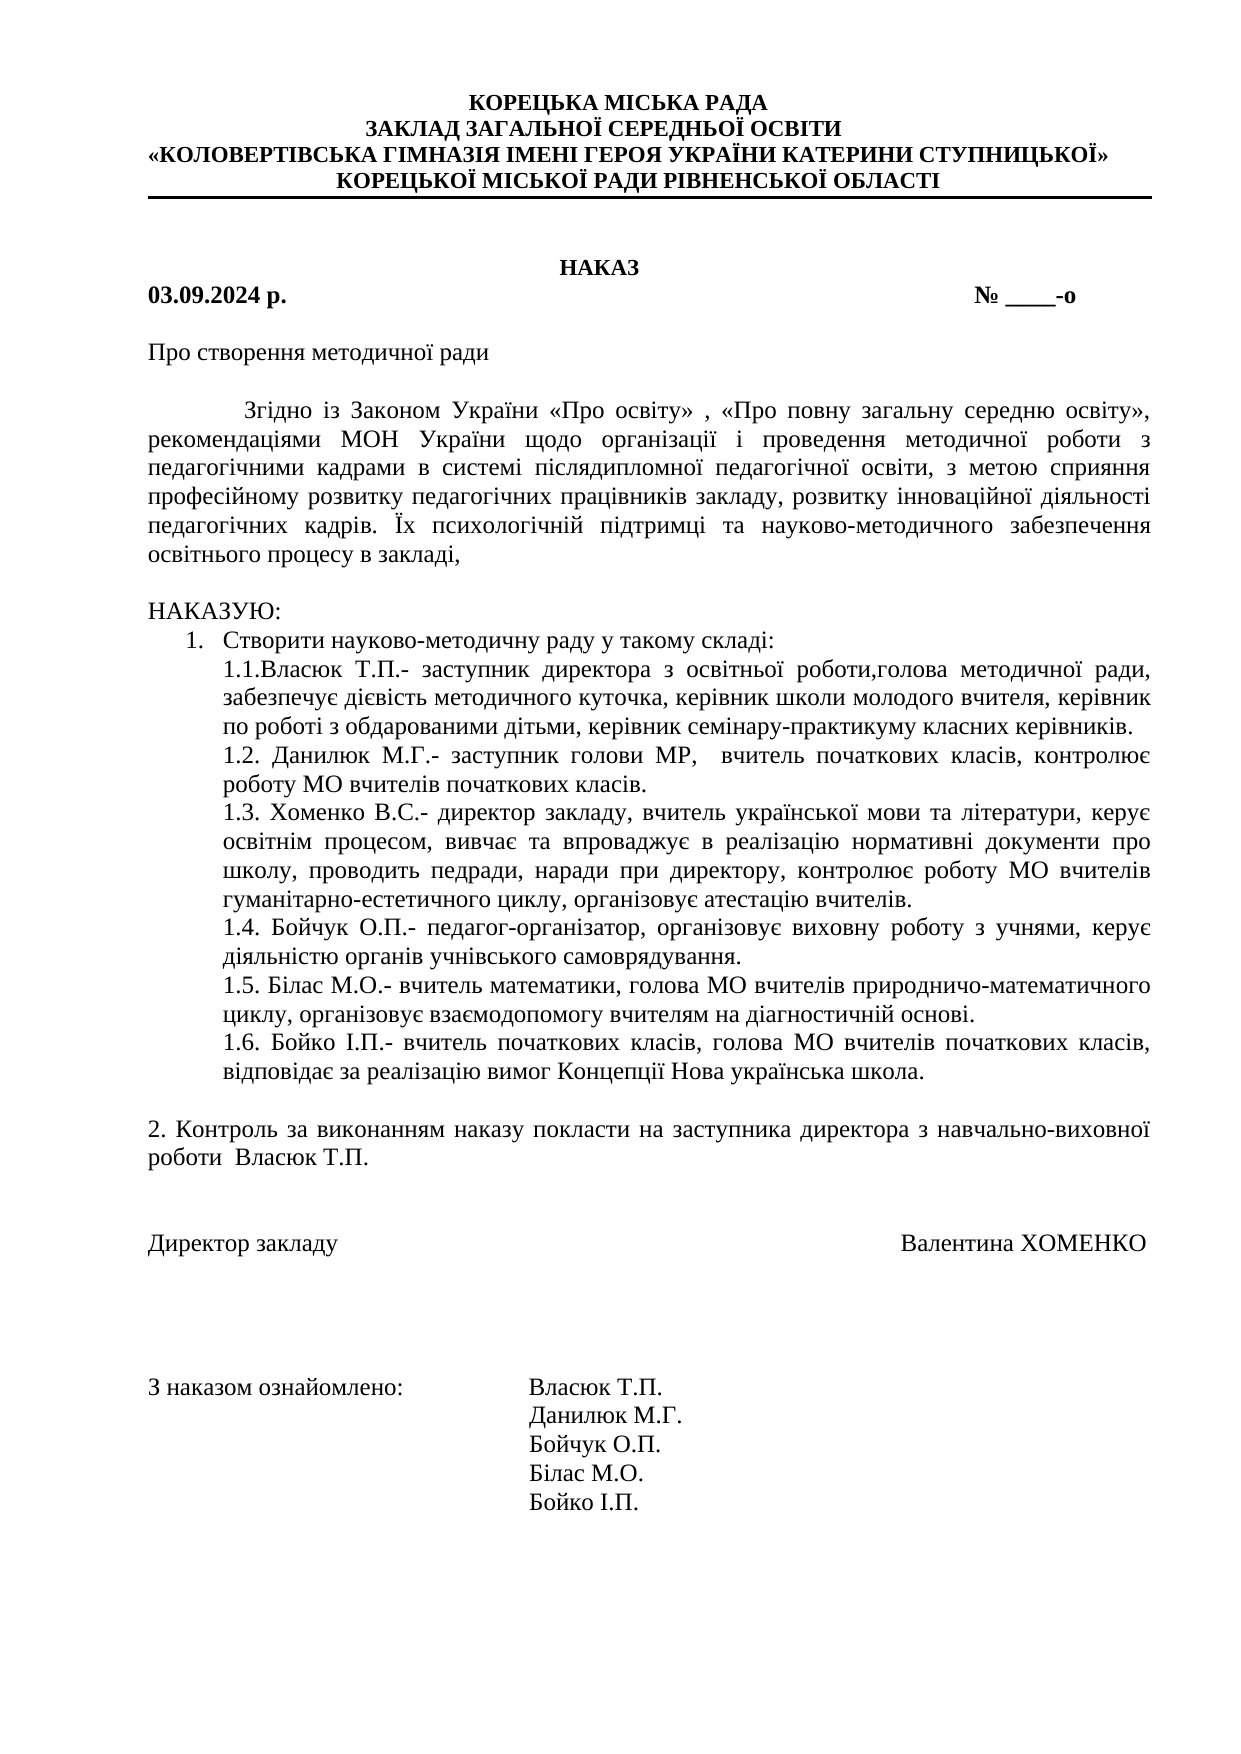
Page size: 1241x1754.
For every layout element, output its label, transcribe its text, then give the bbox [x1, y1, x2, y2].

text 03.09.2024 р. № ____-о [148, 280, 1152, 309]
list Створити науково-методичну раду у такому складі: [185, 625, 1152, 654]
list 1.3. Хоменко В.С.- директор закладу, вчитель української мови та літератури, керує освітнім процесом, вивчає та впроваджує в реалізацію нормативні документи про школу, проводить педради, наради при директору, контролює роботу МО вчителів гуманітарно-естетичного циклу, організовує атестацію вчителів. [223, 797, 1152, 912]
text НАКАЗУЮ: [148, 596, 1152, 625]
list 1.2. Данилюк М.Г.- заступник голови МР, вчитель початкових класів, контролює роботу МО вчителів початкових класів. [223, 740, 1152, 797]
list 1.1.Власюк Т.П.- заступник директора з освітньої роботи,голова методичної ради, забезпечує дієвість методичного куточка, керівник школи молодого вчителя, керівник по роботі з обдарованими дітьми, керівник семінару-практикуму класних керівників. [223, 654, 1152, 740]
text КОРЕЦЬКА МІСЬКА РАДА [148, 88, 1152, 115]
text КОРЕЦЬКОЇ МІСЬКОЇ РАДИ РІВНЕНСЬКОЇ ОБЛАСТІ [148, 168, 1152, 196]
text Бойчук О.П. [148, 1429, 1152, 1458]
text Директор закладу Валентина ХОМЕНКО [148, 1228, 1152, 1257]
text НАКАЗ [148, 253, 1152, 280]
text Згідно із Законом України «Про освіту» , «Про повну загальну середню освіту», рекомендаціями МОН України щодо організації і проведення методичної роботи з педагогічними кадрами в системі післядипломної педагогічної освіти, з метою сприяння професійному розвитку педагогічних працівників закладу, розвитку інноваційної діяльності педагогічних кадрів. Їх психологічній підтримці та науково-методичного забезпечення освітнього процесу в закладі, [148, 395, 1152, 567]
list 1.6. Бойко І.П.- вчитель початкових класів, голова МО вчителів початкових класів, відповідає за реалізацію вимог Концепції Нова українська школа. [223, 1027, 1152, 1085]
text Бойко І.П. [148, 1487, 1152, 1515]
list 1.5. Білас М.О.- вчитель математики, голова МО вчителів природничо-математичного циклу, організовує взаємодопомогу вчителям на діагностичній основі. [223, 970, 1152, 1027]
text 2. Контроль за виконанням наказу покласти на заступника директора з навчально-виховної роботи Власюк Т.П. [148, 1114, 1152, 1171]
text З наказом ознайомлено: Власюк Т.П. [148, 1372, 1152, 1400]
text «КОЛОВЕРТІВСЬКА ГІМНАЗІЯ ІМЕНІ ГЕРОЯ УКРАЇНИ КАТЕРИНИ СТУПНИЦЬКОЇ» [148, 141, 1152, 168]
list 1.4. Бойчук О.П.- педагог-організатор, організовує виховну роботу з учнями, керує діяльністю органів учнівського самоврядування. [223, 912, 1152, 970]
text ЗАКЛАД ЗАГАЛЬНОЇ СЕРЕДНЬОЇ ОСВІТИ [148, 115, 1152, 141]
text Данилюк М.Г. [148, 1400, 1152, 1429]
text Про створення методичної ради [148, 337, 1152, 366]
text Білас М.О. [148, 1458, 1152, 1487]
